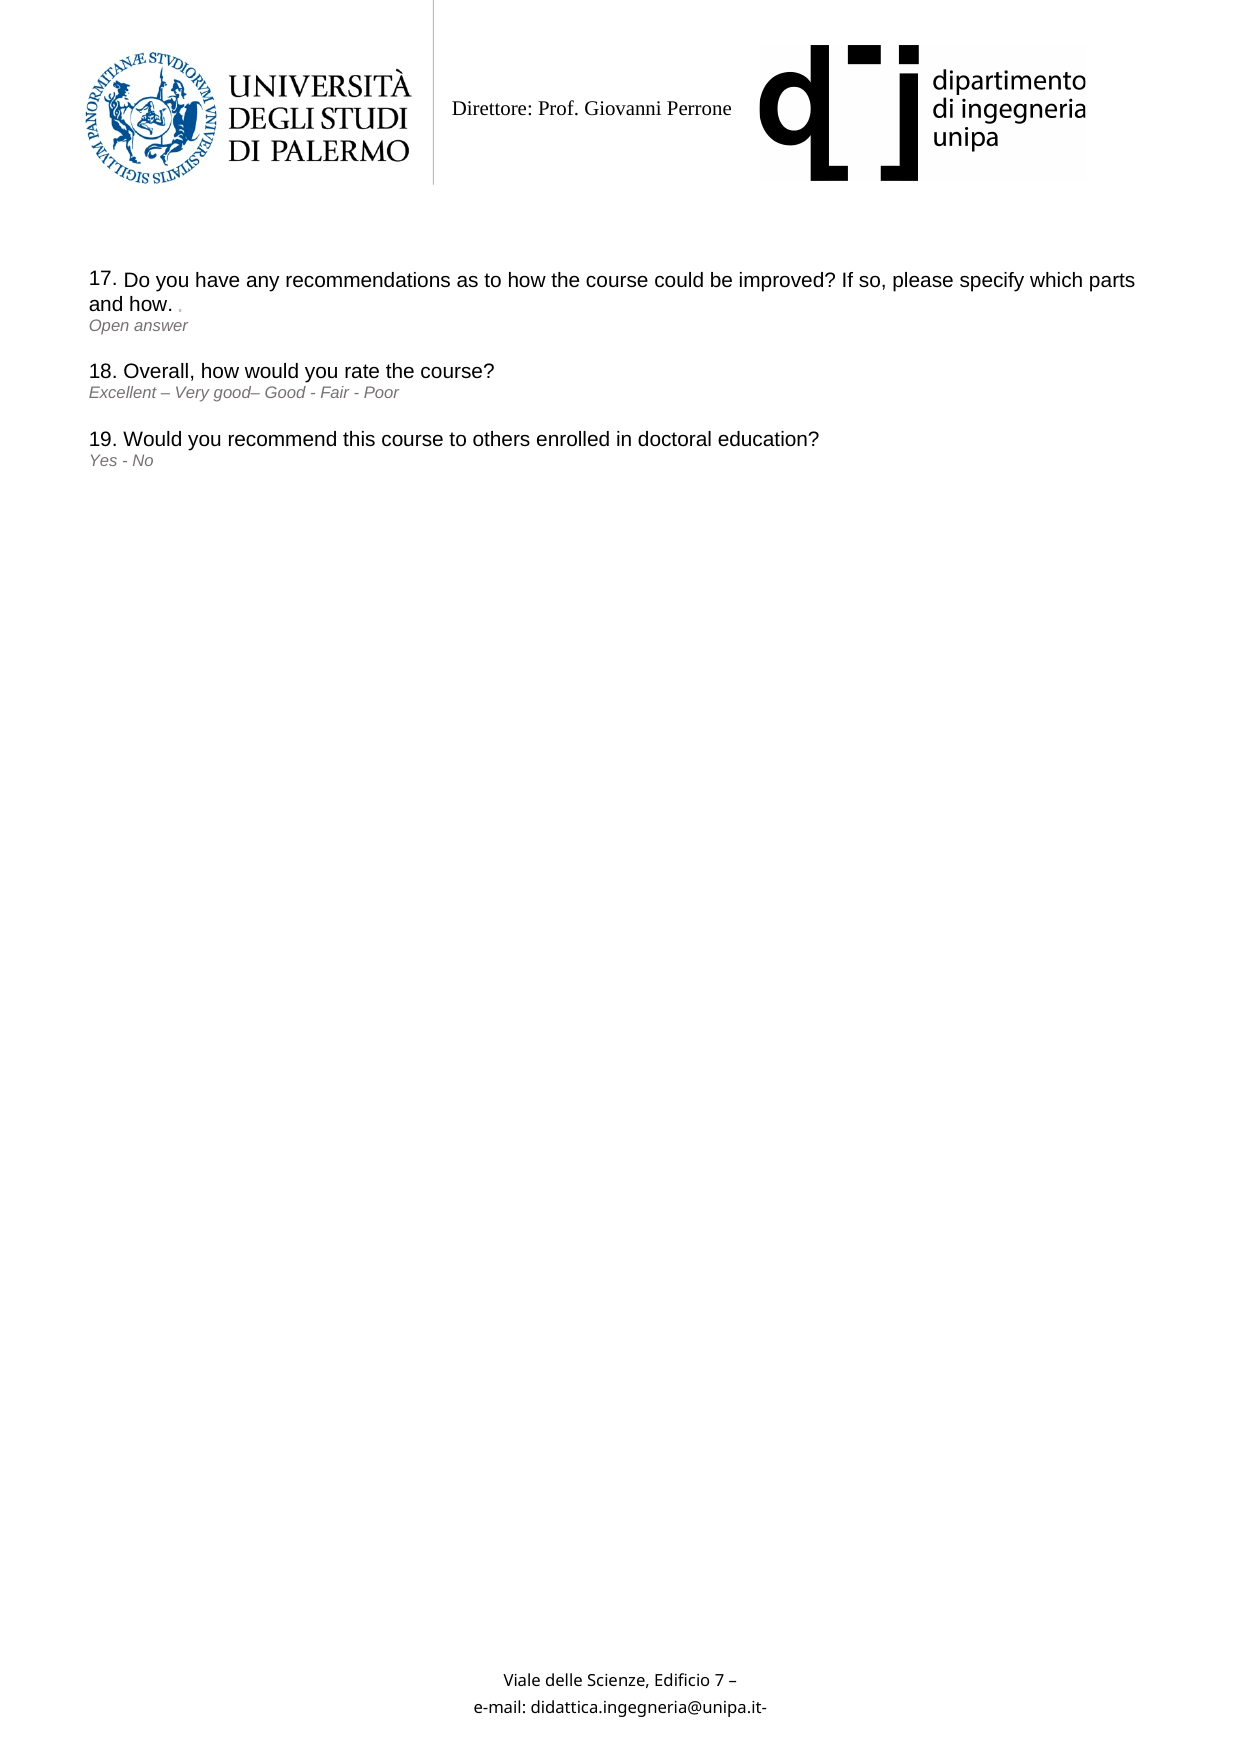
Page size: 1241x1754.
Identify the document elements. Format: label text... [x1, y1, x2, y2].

text 19. Would you recommend this course to others enrolled in doctoral education? [88, 426, 1152, 450]
text Yes - No [88, 450, 1152, 469]
text Excellent – Very good– Good - Fair - Poor [88, 383, 1152, 402]
text 17. Do you have any recommendations as to how the course could be improved? If so, please specify which parts and how. [88, 266, 1152, 316]
text 18. Overall, how would you rate the course? [88, 359, 1152, 383]
picture [19, 0, 1241, 272]
text Open answer [88, 316, 1152, 335]
